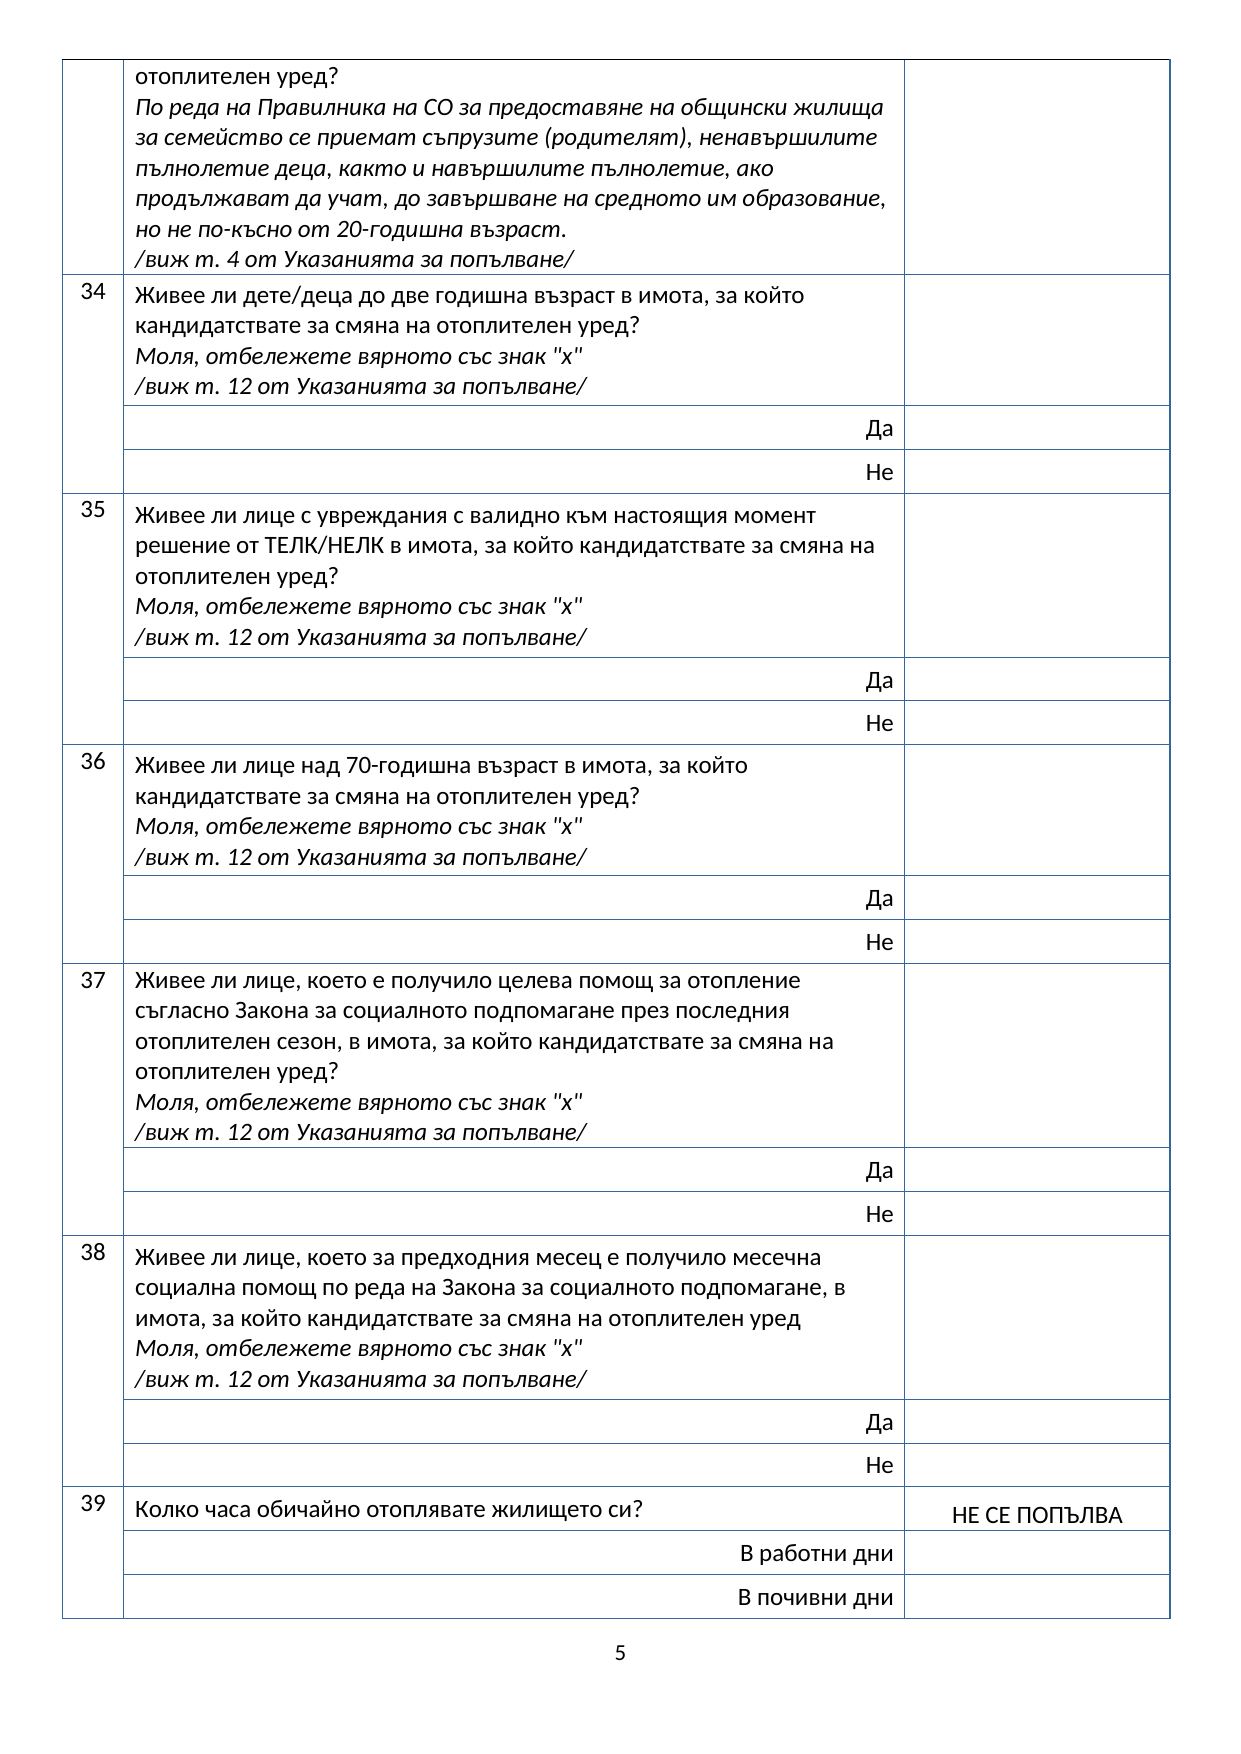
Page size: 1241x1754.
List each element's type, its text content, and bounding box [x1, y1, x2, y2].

table_cell Живее ли лице, което е получило целева помощ за отопление съгласно Закона за социалното подпомагане през последния отоплителен сезон, в имота, за който кандидатствате за смяна на отоплителен уред? Моля, отбележете вярното със знак "x" /виж т. 12 от Указанията за попълване/ [124, 964, 904, 1147]
table_cell Живее ли лице, което за предходния месец е получило месечна социална помощ по реда на Закона за социалното подпомагане, в имота, за който кандидатствате за смяна на отоплителен уред Моля, отбележете вярното със знак "x" /виж т. 12 от Указанията за попълване/ [124, 1236, 904, 1399]
table_cell 37 [63, 964, 123, 1234]
table_cell Колко часа обичайно отоплявате жилището си? [124, 1487, 904, 1530]
table_cell В почивни дни [124, 1575, 904, 1617]
table_cell Живее ли лице над 70-годишна възраст в имота, за който кандидатствате за смяна на отоплителен уред? Моля, отбележете вярното със знак "x" /виж т. 12 от Указанията за попълване/ [124, 745, 904, 875]
table_cell [905, 494, 1169, 657]
table_cell [905, 1236, 1169, 1399]
table_cell [905, 1192, 1169, 1234]
table_cell [905, 745, 1169, 875]
table_cell [905, 60, 1169, 274]
table_cell [905, 450, 1169, 493]
table_cell 38 [63, 1236, 123, 1486]
table_cell Живее ли лице с увреждания с валидно към настоящия момент решение от ТЕЛК/НЕЛК в имота, за който кандидатствате за смяна на отоплителен уред? Моля, отбележете вярното със знак "x" /виж т. 12 от Указанията за попълване/ [124, 494, 904, 657]
table_cell В работни дни [124, 1531, 904, 1574]
table_cell Не [124, 701, 904, 744]
table_cell НЕ СЕ ПОПЪЛВА [905, 1487, 1169, 1530]
table_cell [905, 964, 1169, 1147]
table_cell Не [124, 1444, 904, 1486]
table_cell Да [124, 876, 904, 919]
table_cell Да [124, 1400, 904, 1442]
table_cell Да [124, 406, 904, 449]
table_cell 35 [63, 494, 123, 744]
table_cell Не [124, 450, 904, 493]
table_cell [905, 275, 1169, 405]
table_cell Не [124, 920, 904, 963]
table_cell Живее ли дете/деца до две годишна възраст в имота, за който кандидатствате за смяна на отоплителен уред? Моля, отбележете вярното със знак "x" /виж т. 12 от Указанията за попълване/ [124, 275, 904, 405]
table_cell [905, 1531, 1169, 1574]
table_cell [905, 1575, 1169, 1617]
table_cell [905, 1148, 1169, 1191]
table_cell [905, 1444, 1169, 1486]
table_cell [905, 1400, 1169, 1442]
table_cell 34 [63, 275, 123, 493]
table_cell 36 [63, 745, 123, 963]
table_cell [905, 406, 1169, 449]
table_cell [905, 701, 1169, 744]
table_cell Да [124, 1148, 904, 1191]
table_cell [124, 60, 904, 274]
table_cell [905, 876, 1169, 919]
table_cell 33 [63, 60, 123, 274]
table_cell Не [124, 1192, 904, 1234]
table_cell Да [124, 658, 904, 700]
table_cell [905, 920, 1169, 963]
table_cell 39 [63, 1487, 123, 1617]
table_cell [905, 658, 1169, 700]
